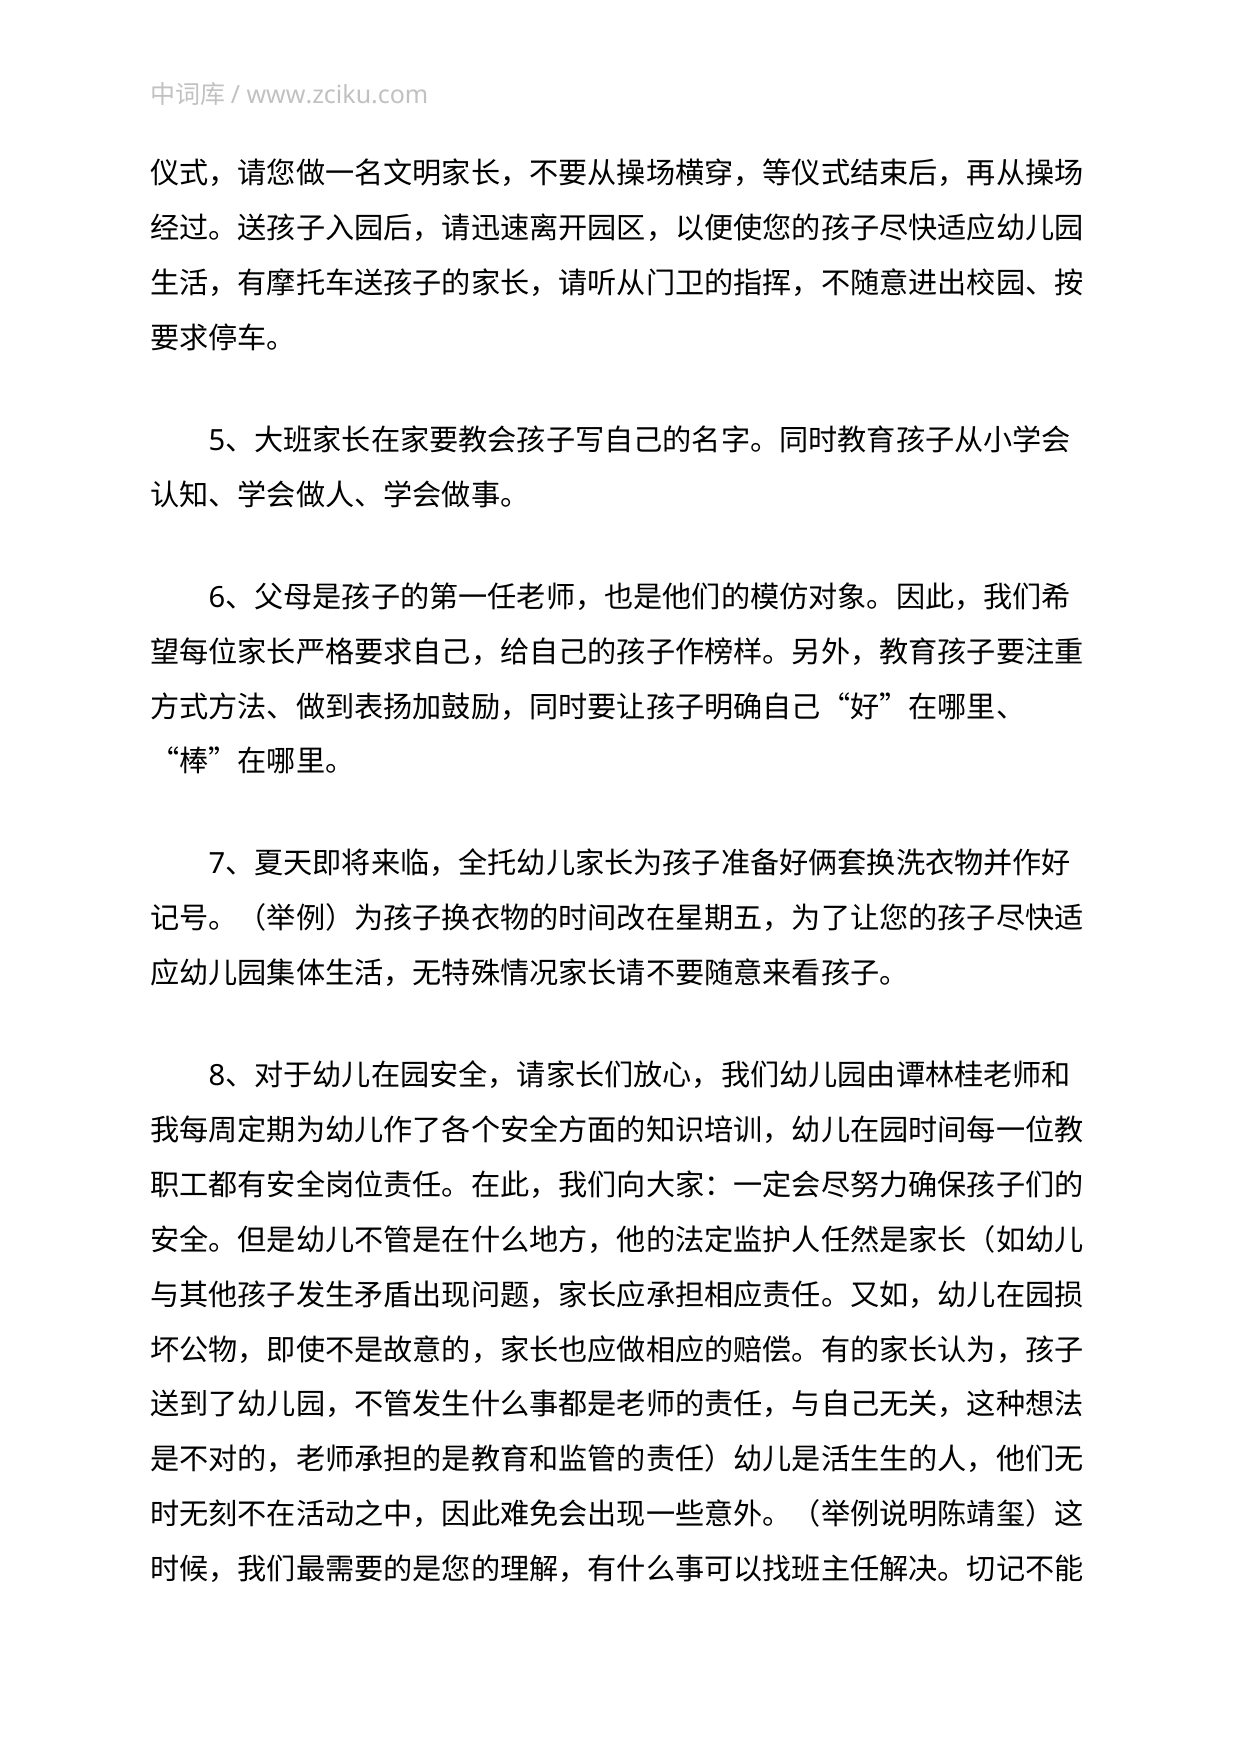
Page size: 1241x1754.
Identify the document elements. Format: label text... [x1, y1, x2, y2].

text 7、夏天即将来临，全托幼儿家长为孩子准备好俩套换洗衣物并作好记号。（举例）为孩子换衣物的时间改在星期五，为了让您的孩子尽快适应幼儿园集体生活，无特殊情况家长请不要随意来看孩子。 [150, 840, 1090, 992]
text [150, 150, 1090, 357]
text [150, 1051, 1090, 1588]
text 5、大班家长在家要教会孩子写自己的名字。同时教育孩子从小学会认知、学会做人、学会做事。 [150, 416, 1090, 514]
text 6、父母是孩子的第一任老师，也是他们的模仿对象。因此，我们希望每位家长严格要求自己，给自己的孩子作榜样。另外，教育孩子要注重方式方法、做到表扬加鼓励，同时要让孩子明确自己“好”在哪里、“棒”在哪里。 [150, 573, 1090, 780]
